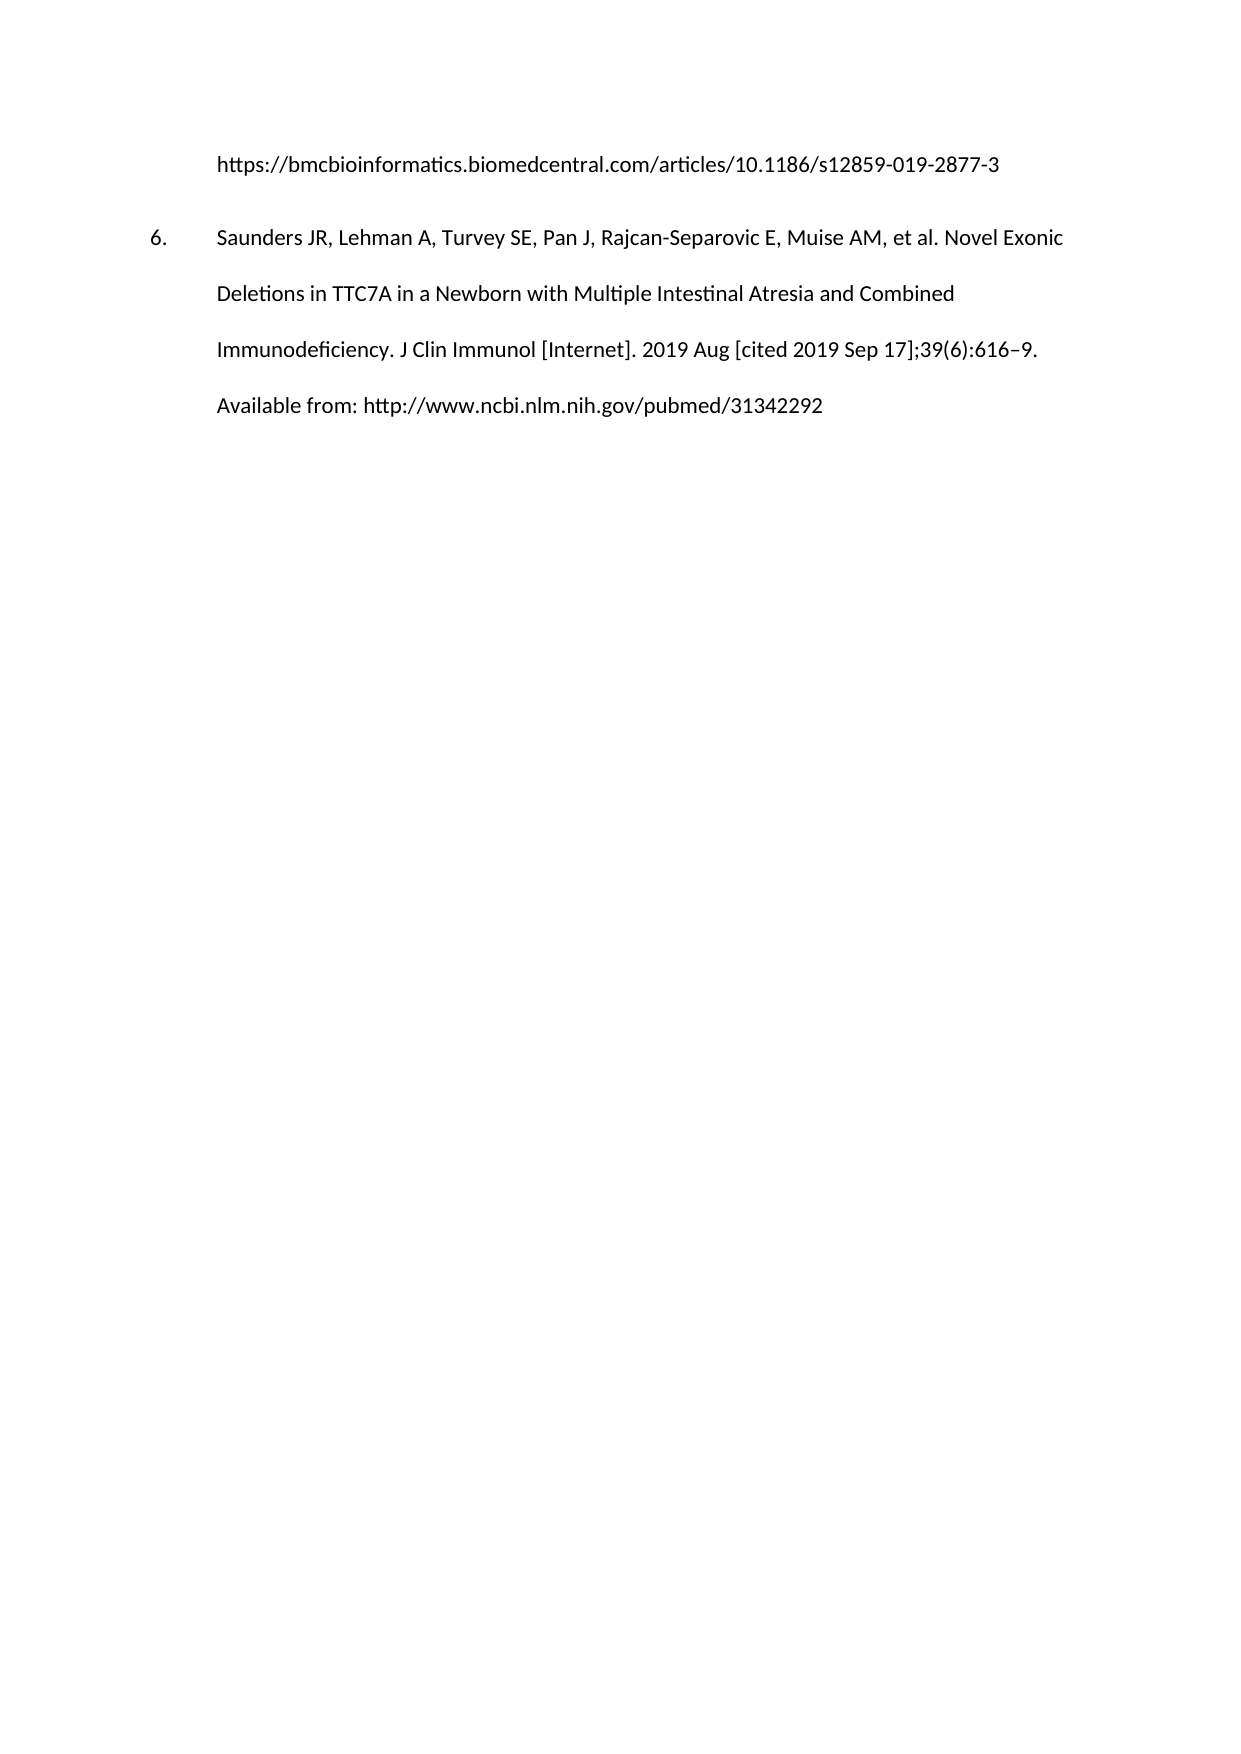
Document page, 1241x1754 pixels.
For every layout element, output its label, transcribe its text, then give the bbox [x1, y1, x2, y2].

text 6. Saunders JR, Lehman A, Turvey SE, Pan J, Rajcan-Separovic E, Muise AM, et al. Novel Exonic Deletions in TTC7A in a Newborn with Multiple Intestinal Atresia and Combined Immunodeficiency. J Clin Immunol [Internet]. 2019 Aug [cited 2019 Sep 17];39(6):616–9. Available from: http://www.ncbi.nlm.nih.gov/pubmed/31342292 [150, 223, 1090, 419]
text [150, 150, 1090, 178]
